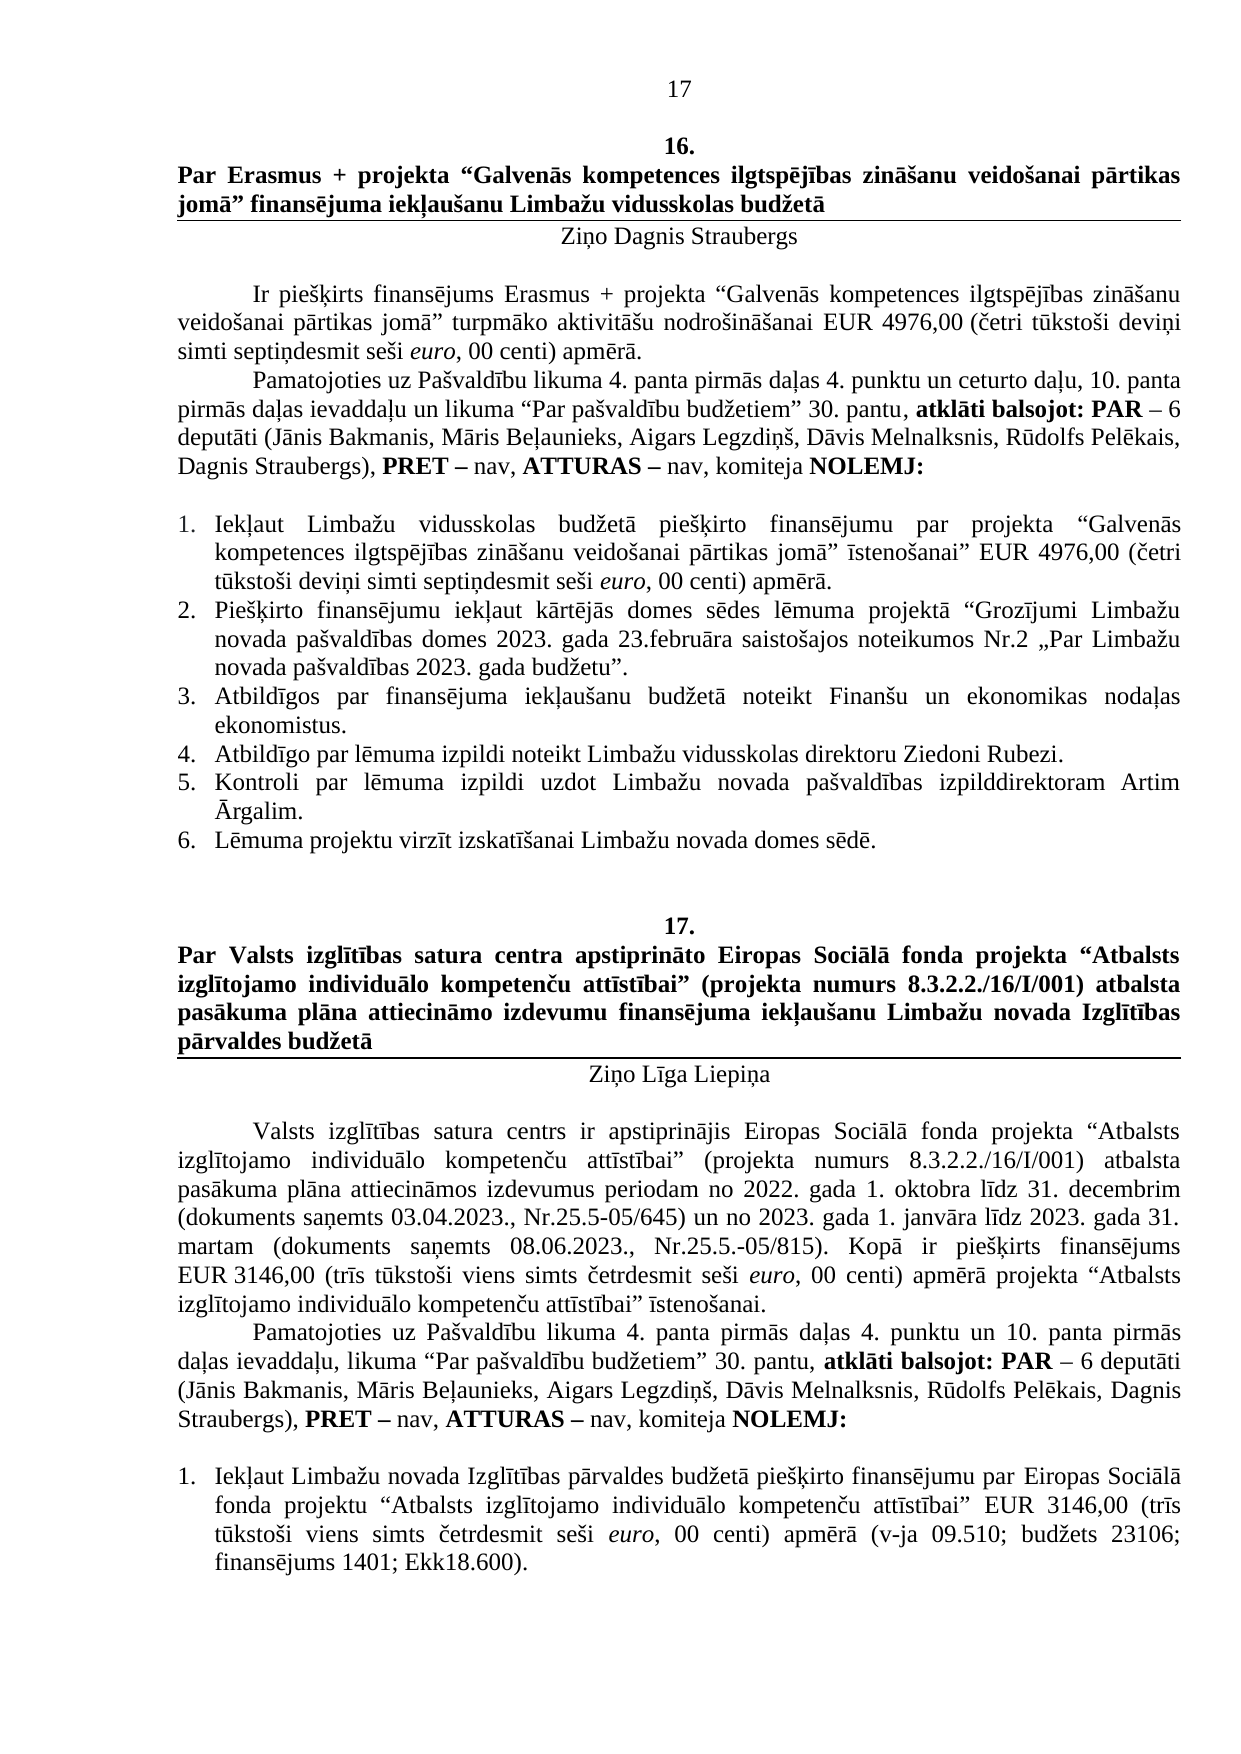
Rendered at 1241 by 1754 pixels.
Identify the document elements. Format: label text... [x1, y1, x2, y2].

list Kontroli par lēmuma izpildi uzdot Limbažu novada pašvaldības izpilddirektoram Artim Ārgalim. [177, 767, 1181, 825]
list Iekļaut Limbažu novada Izglītības pārvaldes budžetā piešķirto finansējumu par Eiropas Sociālā fonda projektu “Atbalsts izglītojamo individuālo kompetenču attīstībai” EUR 3146,00 (trīs tūkstoši viens simts četrdesmit seši euro, 00 centi) apmērā (v-ja 09.510; budžets 23106; finansējums 1401; Ekk18.600). [177, 1461, 1181, 1576]
text Par Valsts izglītības satura centra apstiprināto Eiropas Sociālā fonda projekta “Atbalsts izglītojamo individuālo kompetenču attīstībai” (projekta numurs 8.3.2.2./16/I/001) atbalsta pasākuma plāna attiecināmo izdevumu finansējuma iekļaušanu Limbažu novada Izglītības pārvaldes budžetā [177, 940, 1181, 1057]
list Atbildīgo par lēmuma izpildi noteikt Limbažu vidusskolas direktoru Ziedoni Rubezi. [177, 739, 1181, 767]
text Ziņo Līga Liepiņa [177, 1059, 1181, 1087]
text Valsts izglītības satura centrs ir apstiprinājis Eiropas Sociālā fonda projekta “Atbalsts izglītojamo individuālo kompetenču attīstībai” (projekta numurs 8.3.2.2./16/I/001) atbalsta pasākuma plāna attiecināmos izdevumus periodam no 2022. gada 1. oktobra līdz 31. decembrim (dokuments saņemts 03.04.2023., Nr.25.5-05/645) un no 2023. gada 1. janvāra līdz 2023. gada 31. martam (dokuments saņemts 08.06.2023., Nr.25.5.-05/815). Kopā ir piešķirts finansējums EUR 3146,00 (trīs tūkstoši viens simts četrdesmit seši euro, 00 centi) apmērā projekta “Atbalsts izglītojamo individuālo kompetenču attīstībai” īstenošanai. [177, 1116, 1181, 1317]
list Atbildīgos par finansējuma iekļaušanu budžetā noteikt Finanšu un ekonomikas nodaļas ekonomistus. [177, 681, 1181, 739]
list Iekļaut Limbažu vidusskolas budžetā piešķirto finansējumu par projekta “Galvenās kompetences ilgtspējības zināšanu veidošanai pārtikas jomā” īstenošanai” EUR 4976,00 (četri tūkstoši deviņi simti septiņdesmit seši euro, 00 centi) apmērā. [177, 509, 1181, 595]
list Lēmuma projektu virzīt izskatīšanai Limbažu novada domes sēdē. [177, 825, 1181, 854]
list Piešķirto finansējumu iekļaut kārtējās domes sēdes lēmuma projektā “Grozījumi Limbažu novada pašvaldības domes 2023. gada 23.februāra saistošajos noteikumos Nr.2 „Par Limbažu novada pašvaldības 2023. gada budžetu”. [177, 595, 1181, 681]
subtitle 17. [177, 911, 1181, 940]
text Pamatojoties uz Pašvaldību likuma 4. panta pirmās daļas 4. punktu un 10. panta pirmās daļas ievaddaļu, likuma “Par pašvaldību budžetiem” 30. pantu, atklāti balsojot: PAR – 6 deputāti (Jānis Bakmanis, Māris Beļaunieks, Aigars Legzdiņš, Dāvis Melnalksnis, Rūdolfs Pelēkais, Dagnis Straubergs), PRET – nav, ATTURAS – nav, komiteja NOLEMJ: [177, 1317, 1181, 1432]
text Ziņo Dagnis Straubergs [177, 221, 1181, 250]
subtitle 16. [177, 131, 1181, 160]
text Pamatojoties uz Pašvaldību likuma 4. panta pirmās daļas 4. punktu un ceturto daļu, 10. panta pirmās daļas ievaddaļu un likuma “Par pašvaldību budžetiem” 30. pantu, atklāti balsojot: PAR – 6 deputāti (Jānis Bakmanis, Māris Beļaunieks, Aigars Legzdiņš, Dāvis Melnalksnis, Rūdolfs Pelēkais, Dagnis Straubergs), PRET – nav, ATTURAS – nav, komiteja NOLEMJ: [177, 365, 1181, 480]
text Ir piešķirts finansējums Erasmus + projekta “Galvenās kompetences ilgtspējības zināšanu veidošanai pārtikas jomā” turpmāko aktivitāšu nodrošināšanai EUR 4976,00 (četri tūkstoši deviņi simti septiņdesmit seši euro, 00 centi) apmērā. [177, 279, 1181, 365]
text Par Erasmus + projekta “Galvenās kompetences ilgtspējības zināšanu veidošanai pārtikas jomā” finansējuma iekļaušanu Limbažu vidusskolas budžetā [177, 160, 1181, 220]
